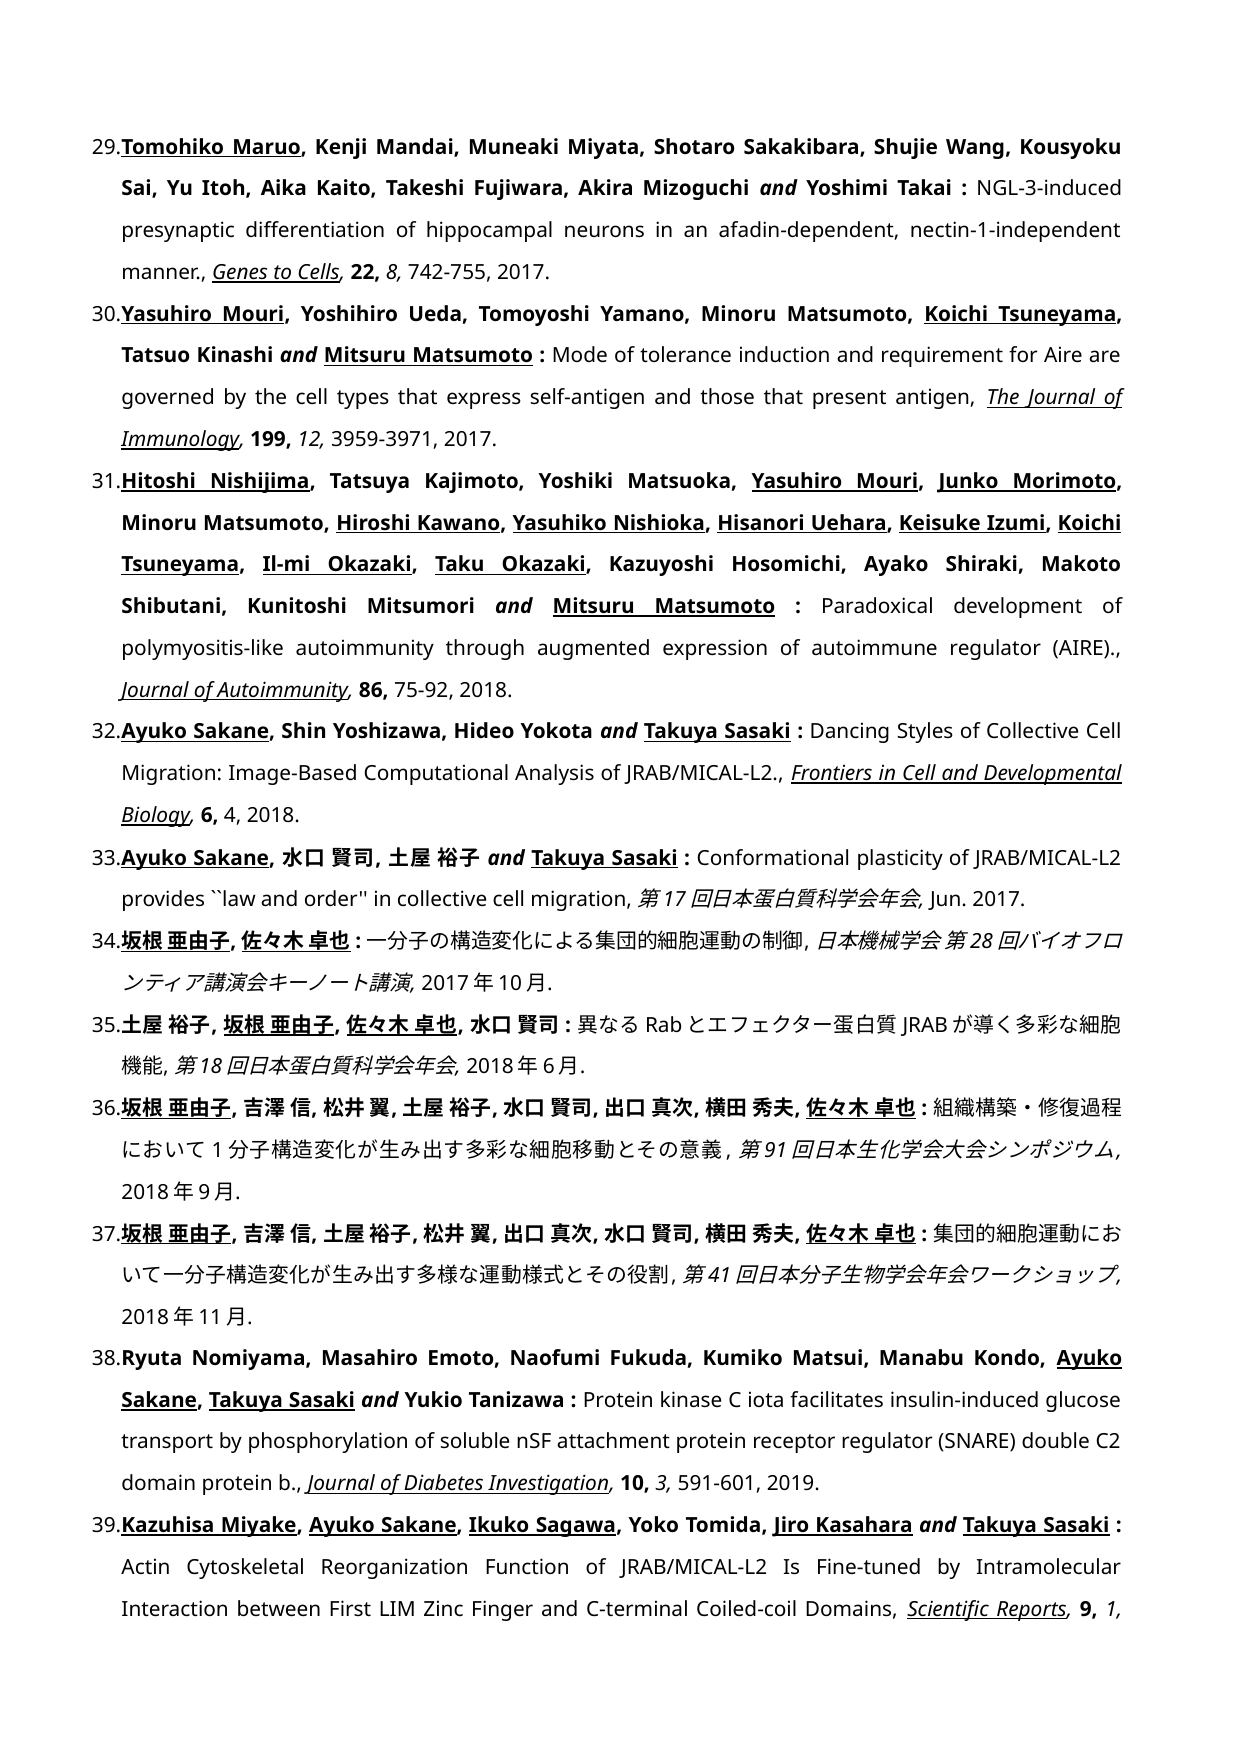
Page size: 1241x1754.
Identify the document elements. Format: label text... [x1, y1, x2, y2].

list 土屋 裕子, 坂根 亜由子, 佐々木 卓也, 水口 賢司 : 異なるRabとエフェクター蛋白質JRABが導く多彩な細胞機能, 第18回日本蛋白質科学会年会, 2018年6月. [92, 1002, 1122, 1086]
list Hitoshi Nishijima, Tatsuya Kajimoto, Yoshiki Matsuoka, Yasuhiro Mouri, Junko Morimoto, Minoru Matsumoto, Hiroshi Kawano, Yasuhiko Nishioka, Hisanori Uehara, Keisuke Izumi, Koichi Tsuneyama, Il-mi Okazaki, Taku Okazaki, Kazuyoshi Hosomichi, Ayako Shiraki, Makoto Shibutani, Kunitoshi Mitsumori and Mitsuru Matsumoto : Paradoxical development of polymyositis-like autoimmunity through augmented expression of autoimmune regulator (AIRE)., Journal of Autoimmunity, 86, 75-92, 2018. [92, 459, 1122, 710]
list Ayuko Sakane, Shin Yoshizawa, Hideo Yokota and Takuya Sasaki : Dancing Styles of Collective Cell Migration: Image-Based Computational Analysis of JRAB/MICAL-L2., Frontiers in Cell and Developmental Biology, 6, 4, 2018. [92, 710, 1122, 835]
list Tomohiko Maruo, Kenji Mandai, Muneaki Miyata, Shotaro Sakakibara, Shujie Wang, Kousyoku Sai, Yu Itoh, Aika Kaito, Takeshi Fujiwara, Akira Mizoguchi and Yoshimi Takai : NGL-3-induced presynaptic differentiation of hippocampal neurons in an afadin-dependent, nectin-1-independent manner., Genes to Cells, 22, 8, 742-755, 2017. [92, 125, 1122, 292]
list Yasuhiro Mouri, Yoshihiro Ueda, Tomoyoshi Yamano, Minoru Matsumoto, Koichi Tsuneyama, Tatsuo Kinashi and Mitsuru Matsumoto : Mode of tolerance induction and requirement for Aire are governed by the cell types that express self-antigen and those that present antigen, The Journal of Immunology, 199, 12, 3959-3971, 2017. [92, 292, 1122, 459]
list 坂根 亜由子, 吉澤 信, 松井 翼, 土屋 裕子, 水口 賢司, 出口 真次, 横田 秀夫, 佐々木 卓也 : 組織構築・修復過程において1分子構造変化が生み出す多彩な細胞移動とその意義, 第91回日本生化学会大会シンポジウム, 2018年9月. [92, 1086, 1122, 1211]
list 坂根 亜由子, 吉澤 信, 土屋 裕子, 松井 翼, 出口 真次, 水口 賢司, 横田 秀夫, 佐々木 卓也 : 集団的細胞運動において一分子構造変化が生み出す多様な運動様式とその役割, 第41回日本分子生物学会年会ワークショップ, 2018年11月. [92, 1211, 1122, 1336]
list 坂根 亜由子, 佐々木 卓也 : 一分子の構造変化による集団的細胞運動の制御, 日本機械学会 第28回バイオフロンティア講演会キーノート講演, 2017年10月. [92, 919, 1122, 1002]
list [92, 1503, 1122, 1629]
list Ryuta Nomiyama, Masahiro Emoto, Naofumi Fukuda, Kumiko Matsui, Manabu Kondo, Ayuko Sakane, Takuya Sasaki and Yukio Tanizawa : Protein kinase C iota facilitates insulin-induced glucose transport by phosphorylation of soluble nSF attachment protein receptor regulator (SNARE) double C2 domain protein b., Journal of Diabetes Investigation, 10, 3, 591-601, 2019. [92, 1336, 1122, 1503]
list Ayuko Sakane, 水口 賢司, 土屋 裕子 and Takuya Sasaki : Conformational plasticity of JRAB/MICAL-L2 provides ``law and order'' in collective cell migration, 第17回日本蛋白質科学会年会, Jun. 2017. [92, 835, 1122, 919]
